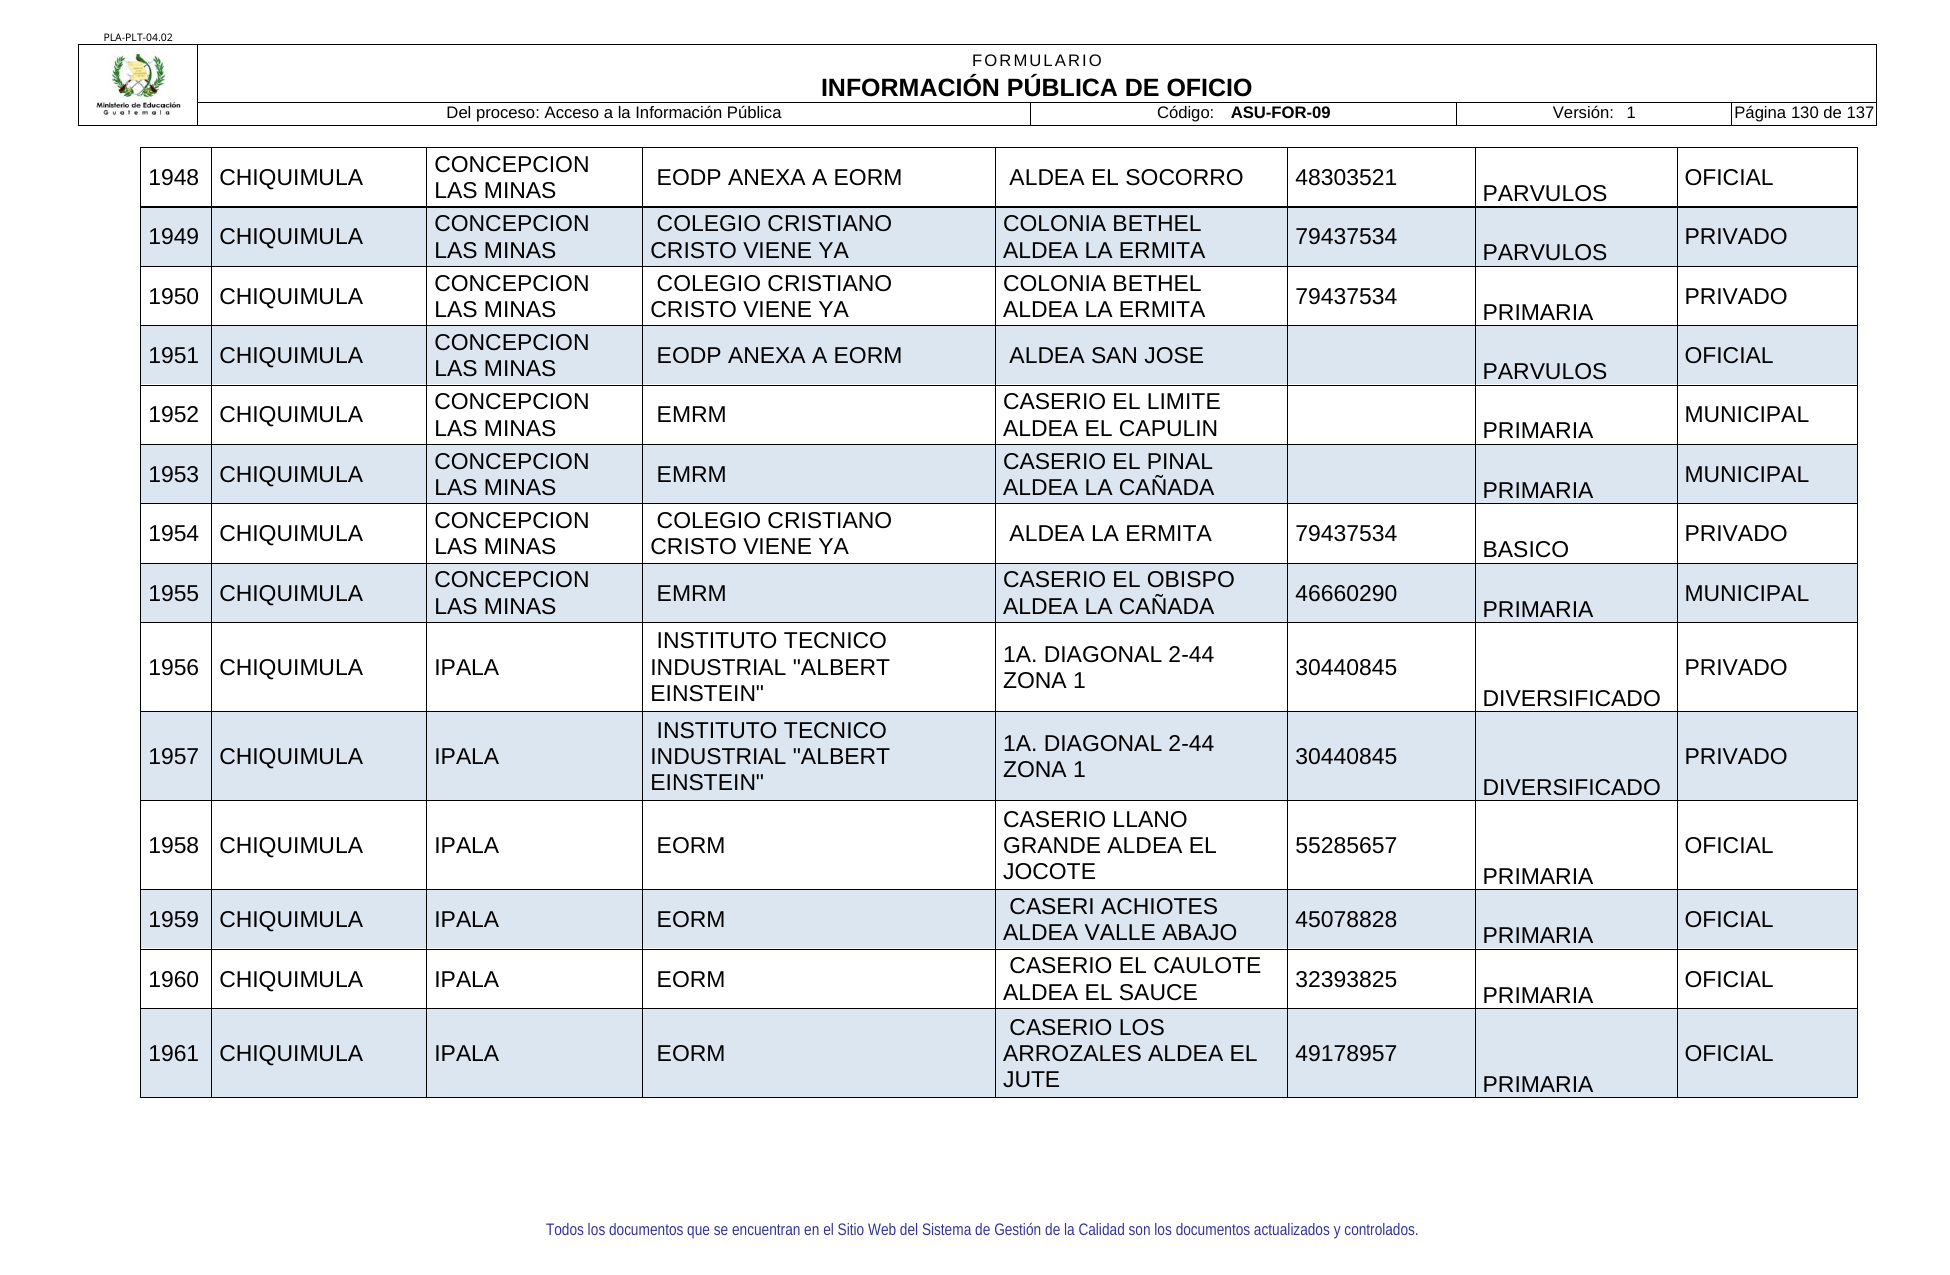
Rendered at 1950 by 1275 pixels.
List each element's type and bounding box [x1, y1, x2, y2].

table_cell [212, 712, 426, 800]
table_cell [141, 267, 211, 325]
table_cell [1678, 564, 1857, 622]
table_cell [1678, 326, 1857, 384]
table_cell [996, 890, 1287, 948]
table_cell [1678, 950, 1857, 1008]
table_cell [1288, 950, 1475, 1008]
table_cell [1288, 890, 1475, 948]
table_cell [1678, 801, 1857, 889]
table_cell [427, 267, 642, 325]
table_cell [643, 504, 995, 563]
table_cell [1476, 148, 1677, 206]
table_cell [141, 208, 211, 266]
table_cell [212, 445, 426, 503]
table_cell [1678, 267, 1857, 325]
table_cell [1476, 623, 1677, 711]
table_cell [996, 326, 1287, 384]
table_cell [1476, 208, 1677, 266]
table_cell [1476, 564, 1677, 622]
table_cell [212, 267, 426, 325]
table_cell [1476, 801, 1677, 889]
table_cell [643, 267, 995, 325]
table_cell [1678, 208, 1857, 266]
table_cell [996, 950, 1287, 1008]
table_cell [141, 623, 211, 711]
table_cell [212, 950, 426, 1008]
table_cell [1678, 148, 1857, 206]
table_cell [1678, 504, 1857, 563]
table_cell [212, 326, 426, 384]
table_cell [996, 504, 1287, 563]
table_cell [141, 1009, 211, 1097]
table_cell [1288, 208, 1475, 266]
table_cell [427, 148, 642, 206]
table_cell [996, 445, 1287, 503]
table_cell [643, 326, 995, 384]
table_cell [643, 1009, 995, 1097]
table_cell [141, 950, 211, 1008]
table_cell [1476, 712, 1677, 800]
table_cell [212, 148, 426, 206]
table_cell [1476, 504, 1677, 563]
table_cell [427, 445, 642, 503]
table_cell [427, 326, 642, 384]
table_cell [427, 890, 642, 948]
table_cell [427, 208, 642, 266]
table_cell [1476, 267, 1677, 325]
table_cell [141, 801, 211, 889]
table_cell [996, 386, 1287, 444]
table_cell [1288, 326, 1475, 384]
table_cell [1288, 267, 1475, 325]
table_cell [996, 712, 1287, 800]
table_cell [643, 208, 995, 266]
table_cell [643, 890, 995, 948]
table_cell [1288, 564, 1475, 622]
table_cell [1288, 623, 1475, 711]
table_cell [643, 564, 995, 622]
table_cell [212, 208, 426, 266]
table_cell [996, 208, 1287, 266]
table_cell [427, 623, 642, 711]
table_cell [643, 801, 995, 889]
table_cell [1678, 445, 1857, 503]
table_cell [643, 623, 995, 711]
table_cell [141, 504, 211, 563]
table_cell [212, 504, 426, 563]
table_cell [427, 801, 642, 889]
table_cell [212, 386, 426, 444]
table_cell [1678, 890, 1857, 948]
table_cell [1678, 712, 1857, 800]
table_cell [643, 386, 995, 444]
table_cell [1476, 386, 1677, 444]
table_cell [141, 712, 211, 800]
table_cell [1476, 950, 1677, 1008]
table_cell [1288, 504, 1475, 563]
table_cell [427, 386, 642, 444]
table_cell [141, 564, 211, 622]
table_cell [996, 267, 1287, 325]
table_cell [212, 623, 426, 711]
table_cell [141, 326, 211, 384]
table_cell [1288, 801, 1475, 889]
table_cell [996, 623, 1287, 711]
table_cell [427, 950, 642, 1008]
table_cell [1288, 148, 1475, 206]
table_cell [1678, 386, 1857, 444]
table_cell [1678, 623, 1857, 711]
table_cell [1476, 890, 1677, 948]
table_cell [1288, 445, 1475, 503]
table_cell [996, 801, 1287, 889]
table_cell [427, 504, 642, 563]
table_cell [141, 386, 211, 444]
picture [95, 51, 181, 117]
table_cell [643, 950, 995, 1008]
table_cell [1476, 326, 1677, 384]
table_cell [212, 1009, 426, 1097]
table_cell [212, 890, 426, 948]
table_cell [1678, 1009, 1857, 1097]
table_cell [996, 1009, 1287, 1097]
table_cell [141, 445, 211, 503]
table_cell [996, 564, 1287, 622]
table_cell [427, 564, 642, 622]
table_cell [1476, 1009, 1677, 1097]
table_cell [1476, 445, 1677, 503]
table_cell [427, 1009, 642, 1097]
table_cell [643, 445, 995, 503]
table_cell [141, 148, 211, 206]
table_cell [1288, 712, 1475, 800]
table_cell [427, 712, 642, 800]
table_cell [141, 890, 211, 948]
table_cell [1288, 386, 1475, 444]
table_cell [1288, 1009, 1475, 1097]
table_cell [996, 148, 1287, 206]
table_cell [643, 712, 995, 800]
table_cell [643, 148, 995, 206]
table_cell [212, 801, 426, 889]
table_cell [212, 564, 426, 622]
